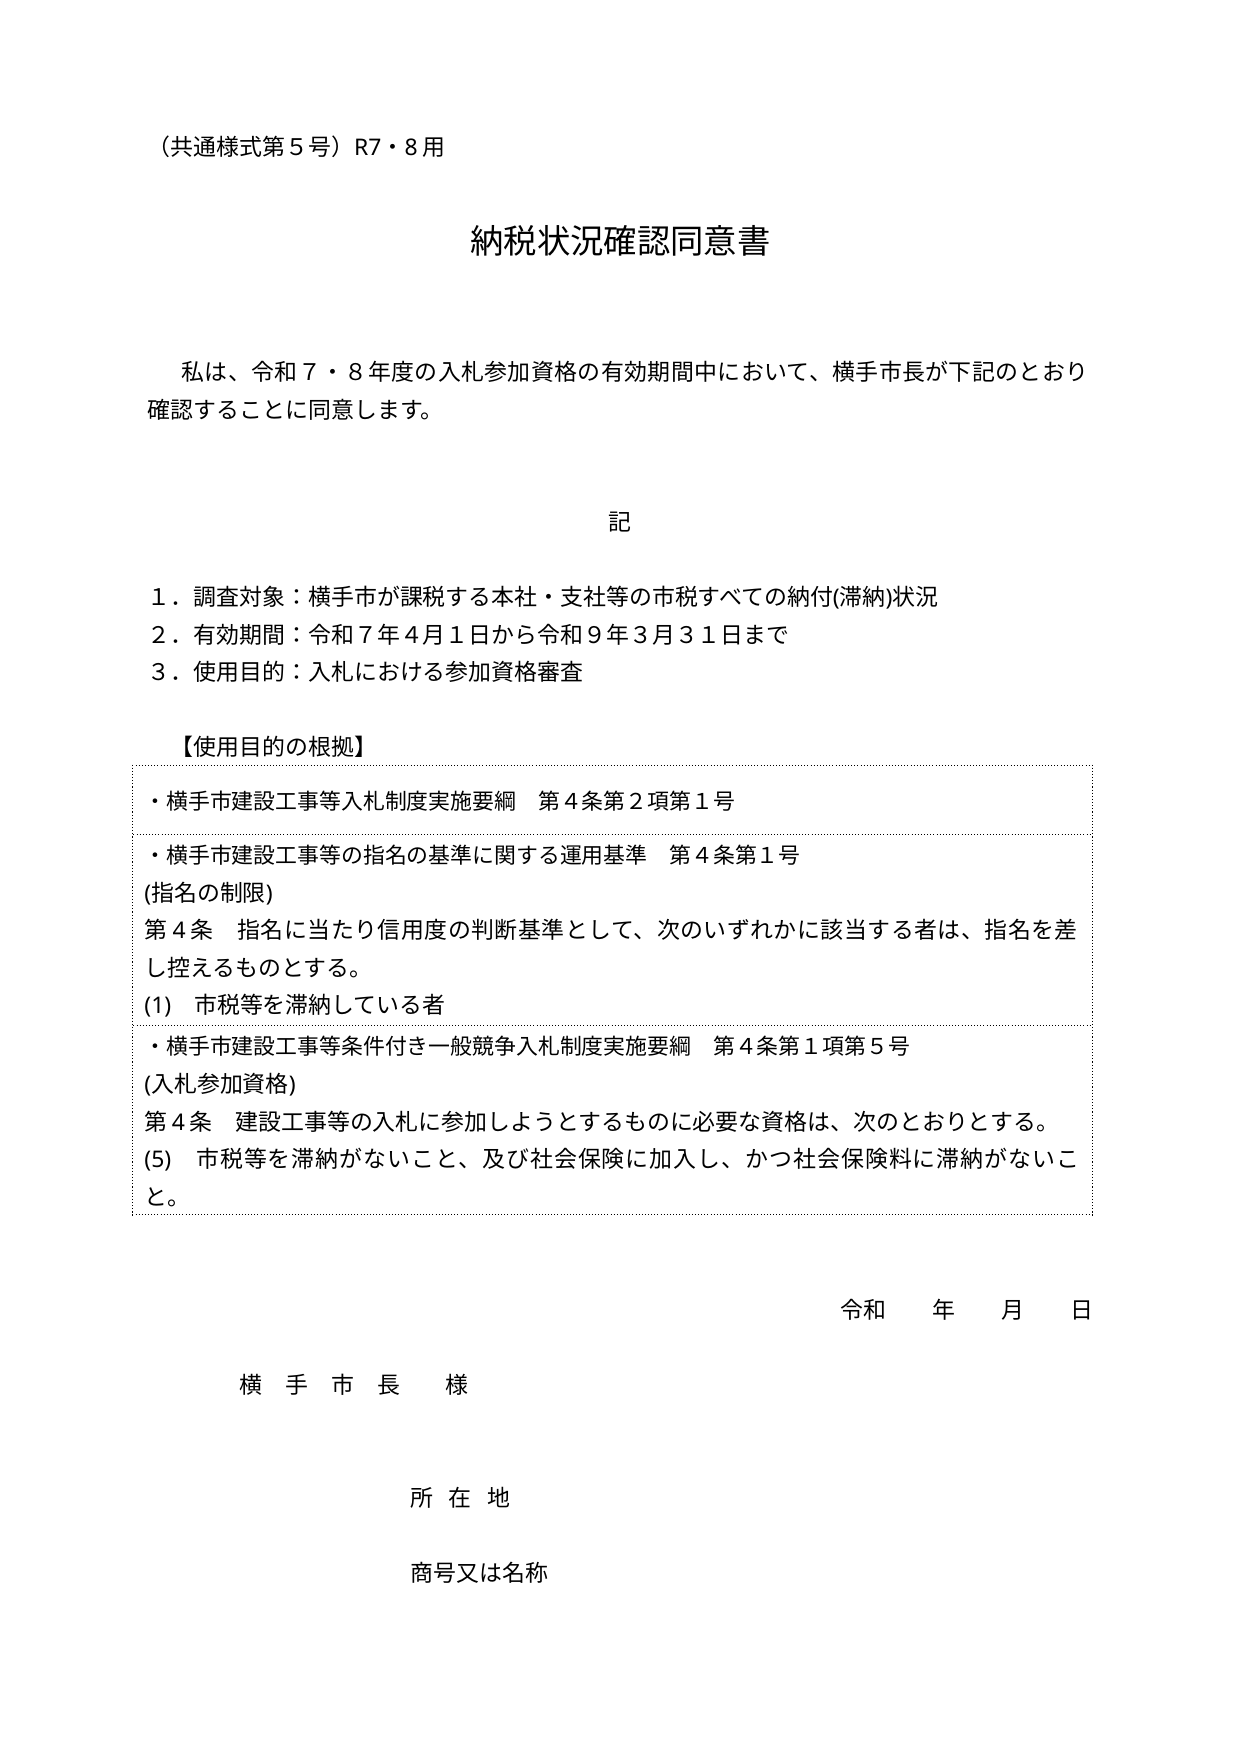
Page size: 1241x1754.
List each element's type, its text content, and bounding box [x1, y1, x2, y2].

text 納税状況確認同意書 [148, 202, 1092, 277]
text 私は、令和７・８年度の入札参加資格の有効期間中において、横手市長が下記のとおり 確認することに同意します。 [148, 352, 1092, 427]
table_header ・横手市建設工事等入札制度実施要綱 第４条第２項第１号 [133, 765, 1092, 834]
text （共通様式第５号）R7・8用 [148, 127, 1092, 164]
text １．調査対象：横手市が課税する本社・支社等の市税すべての納付(滞納)状況 [148, 577, 1092, 614]
text 横 手 市 長 様 [148, 1365, 1092, 1402]
table_cell ・横手市建設工事等条件付き一般競争入札制度実施要綱 第４条第１項第５号 (入札参加資格) 第4条 建設工事等の入札に参加しようとするものに必要な資格は、次のとおりとする。 (5) 市税等を滞納がないこと、及び社会保険に加入し、かつ社会保険料に滞納がないこと。 [133, 1025, 1092, 1214]
text 令和 年 月 日 [148, 1290, 1092, 1327]
text ３．使用目的：入札における参加資格審査 [148, 652, 1092, 689]
text ２．有効期間：令和７年４月１日から令和９年３月３１日まで [148, 614, 1092, 652]
text 【使用目的の根拠】 [148, 727, 1092, 764]
subtitle 記 [148, 502, 1092, 539]
text 商号又は名称 [148, 1552, 1092, 1590]
table_cell ・横手市建設工事等の指名の基準に関する運用基準 第４条第１号 (指名の制限) 第4条 指名に当たり信用度の判断基準として、次のいずれかに該当する者は、指名を差し控えるものとする。 (1) 市税等を滞納している者 [133, 834, 1092, 1025]
text 所在地 [148, 1477, 1092, 1515]
